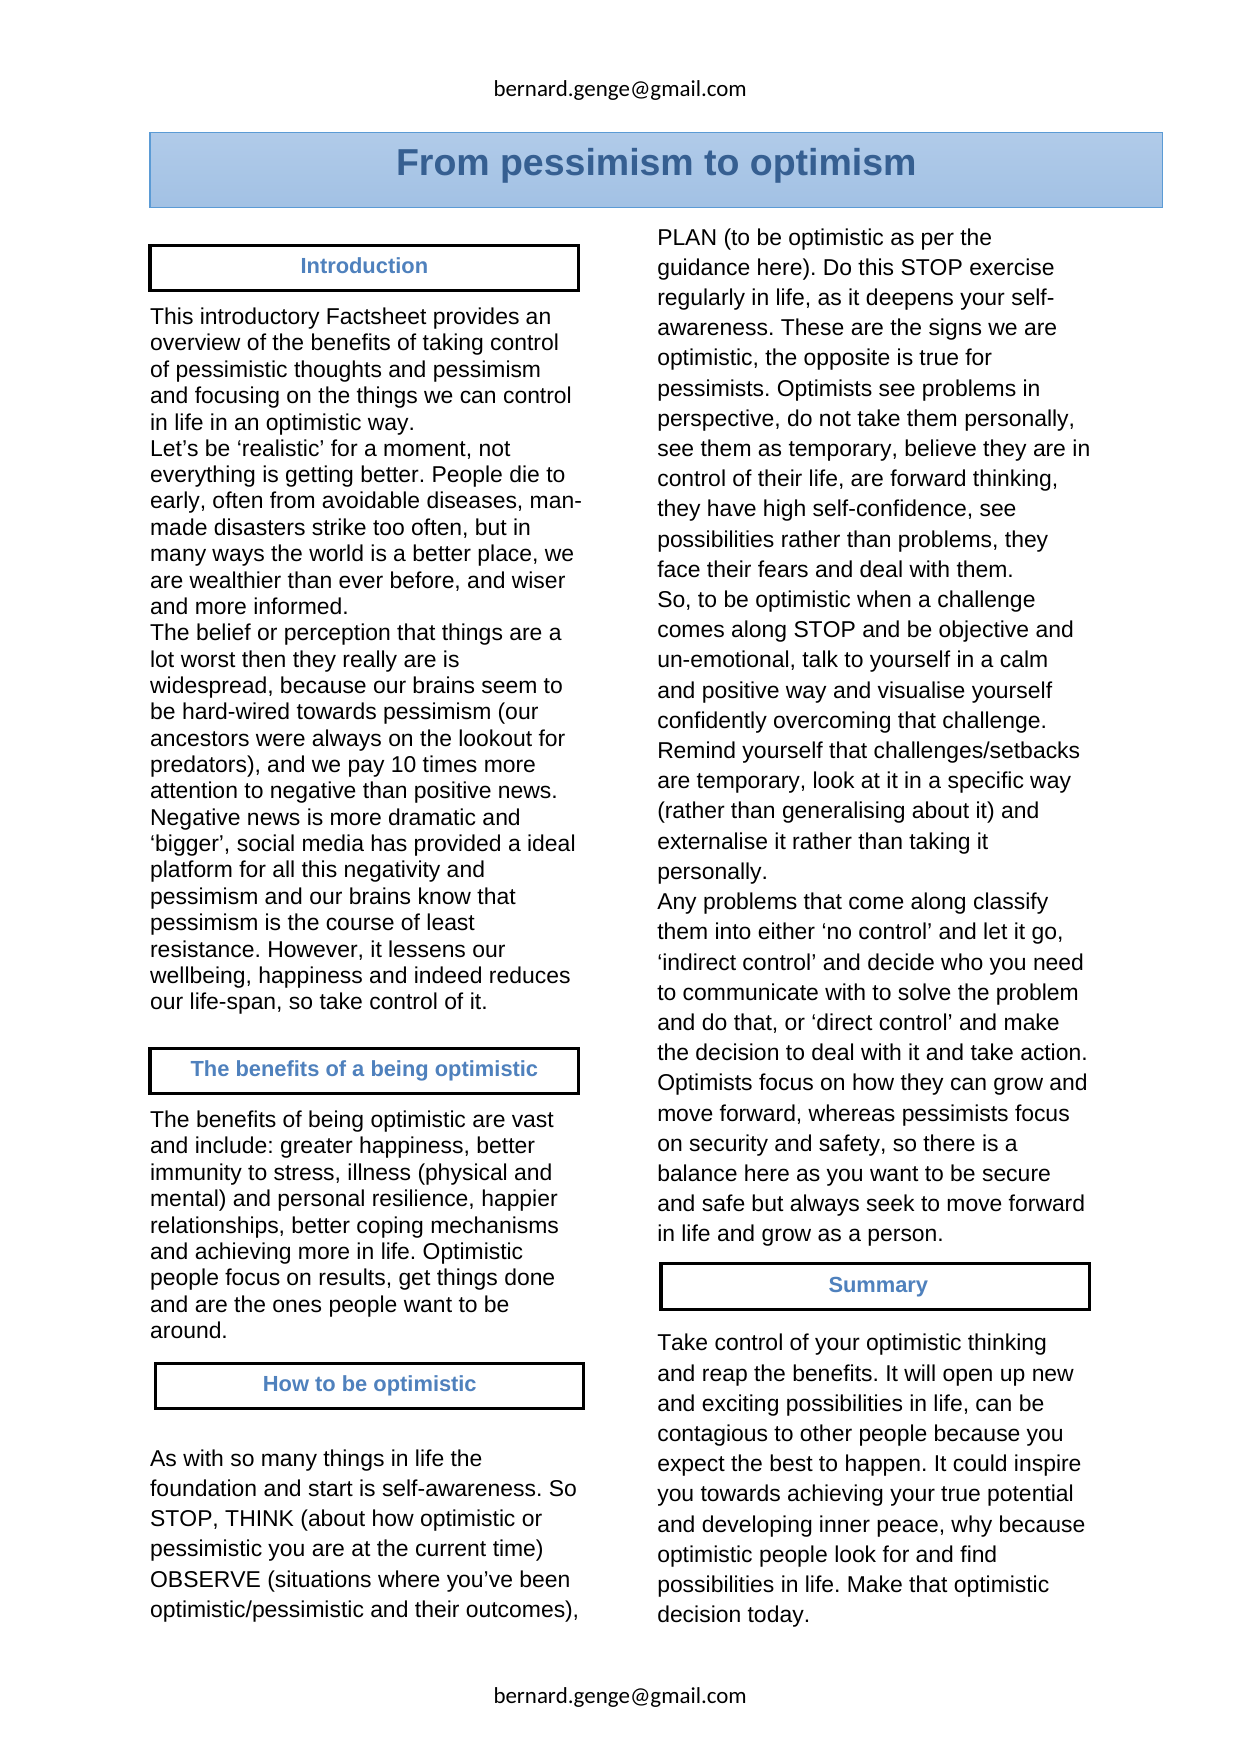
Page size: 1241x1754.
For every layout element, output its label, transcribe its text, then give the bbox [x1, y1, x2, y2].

text Let’s be ‘realistic’ for a moment, not everything is getting better. People die to early, often from avoidable diseases, man-made disasters strike too often, but in many ways the world is a better place, we are wealthier than ever before, and wiser and more informed. [150, 435, 583, 619]
text The benefits of being optimistic are vast and include: greater happiness, better immunity to stress, illness (physical and mental) and personal resilience, happier relationships, better coping mechanisms and achieving more in life. Optimistic people focus on results, get things done and are the ones people want to be around. [150, 1041, 583, 1343]
text So, to be optimistic when a challenge comes along STOP and be objective and un-emotional, talk to yourself in a calm and positive way and visualise yourself confidently overcoming that challenge. Remind yourself that challenges/setbacks are temporary, look at it in a specific way (rather than generalising about it) and externalise it rather than taking it personally. [657, 586, 1090, 884]
text Take control of your optimistic thinking and reap the benefits. It will open up new and exciting possibilities in life, can be contagious to other people because you expect the best to happen. It could inspire you towards achieving your true potential and developing inner peace, why because optimistic people look for and find possibilities in life. Make that optimistic decision today. [657, 1251, 1090, 1627]
text Optimists focus on how they can grow and move forward, whereas pessimists focus on security and safety, so there is a balance here as you want to be secure and safe but always seek to move forward in life and grow as a person. [657, 1069, 1090, 1247]
text Any problems that come along classify them into either ‘no control’ and let it go, ‘indirect control’ and decide who you need to communicate with to solve the problem and do that, or ‘direct control’ and make the decision to deal with it and take action. [657, 888, 1090, 1066]
text The belief or perception that things are a lot worst then they really are is widespread, because our brains seem to be hard-wired towards pessimism (our ancestors were always on the lookout for predators), and we pay 10 times more attention to negative than positive news. Negative news is more dramatic and ‘bigger’, social media has provided a ideal platform for all this negativity and pessimism and our brains know that pessimism is the course of least resistance. However, it lessens our wellbeing, happiness and indeed reduces our life-span, so take control of it. [150, 619, 583, 1014]
text This introductory Factsheet provides an overview of the benefits of taking control of pessimistic thoughts and pessimism and focusing on the things we can control in life in an optimistic way. [150, 208, 583, 435]
text As with so many things in life the foundation and start is self-awareness. So STOP, THINK (about how optimistic or pessimistic you are at the current time) OBSERVE (situations where you’ve been optimistic/pessimistic and their outcomes), PLAN (to be optimistic as per the guidance here). Do this STOP exercise regularly in life, as it deepens your self-awareness. These are the signs we are optimistic, the opposite is true for pessimists. Optimists see problems in perspective, do not take them personally, see them as temporary, believe they are in control of their life, are forward thinking, they have high self-confidence, see possibilities rather than problems, they face their fears and deal with them. [150, 1445, 583, 1622]
text As with so many things in life the foundation and start is self-awareness. So STOP, THINK (about how optimistic or pessimistic you are at the current time) OBSERVE (situations where you’ve been optimistic/pessimistic and their outcomes), PLAN (to be optimistic as per the guidance here). Do this STOP exercise regularly in life, as it deepens your self-awareness. These are the signs we are optimistic, the opposite is true for pessimists. Optimists see problems in perspective, do not take them personally, see them as temporary, believe they are in control of their life, are forward thinking, they have high self-confidence, see possibilities rather than problems, they face their fears and deal with them. [657, 208, 1090, 582]
